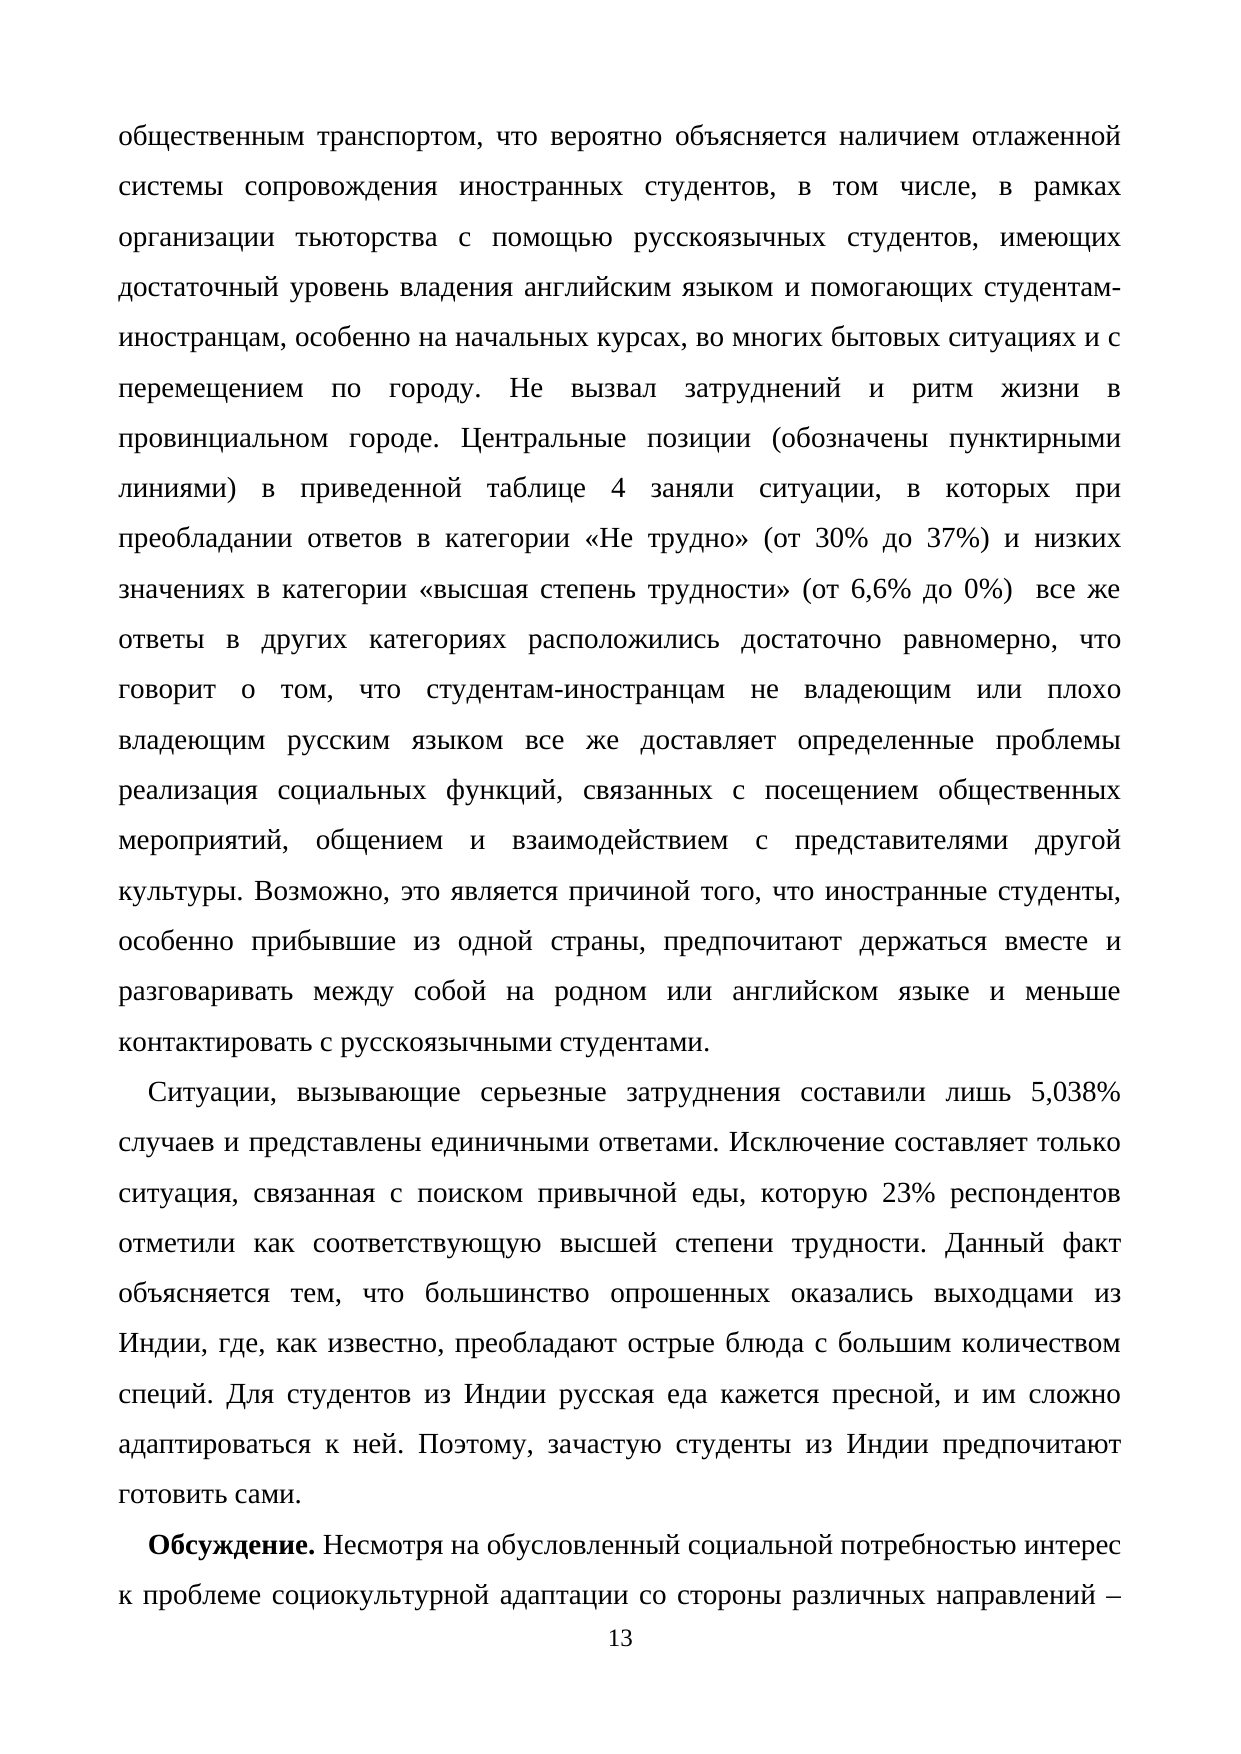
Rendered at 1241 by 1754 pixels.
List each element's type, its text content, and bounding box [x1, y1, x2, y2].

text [118, 118, 1122, 1057]
text Ситуации, вызывающие серьезные затруднения составили лишь 5,038% случаев и представлены единичными ответами. Исключение составляет только ситуация, связанная с поиском привычной еды, которую 23% респондентов отметили как соответствующую высшей степени трудности. Данный факт объясняется тем, что большинство опрошенных оказались выходцами из Индии, где, как известно, преобладают острые блюда с большим количеством специй. Для студентов из Индии русская еда кажется пресной, и им сложно адаптироваться к ней. Поэтому, зачастую студенты из Индии предпочитают готовить сами. [118, 1074, 1122, 1510]
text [118, 1527, 1122, 1611]
